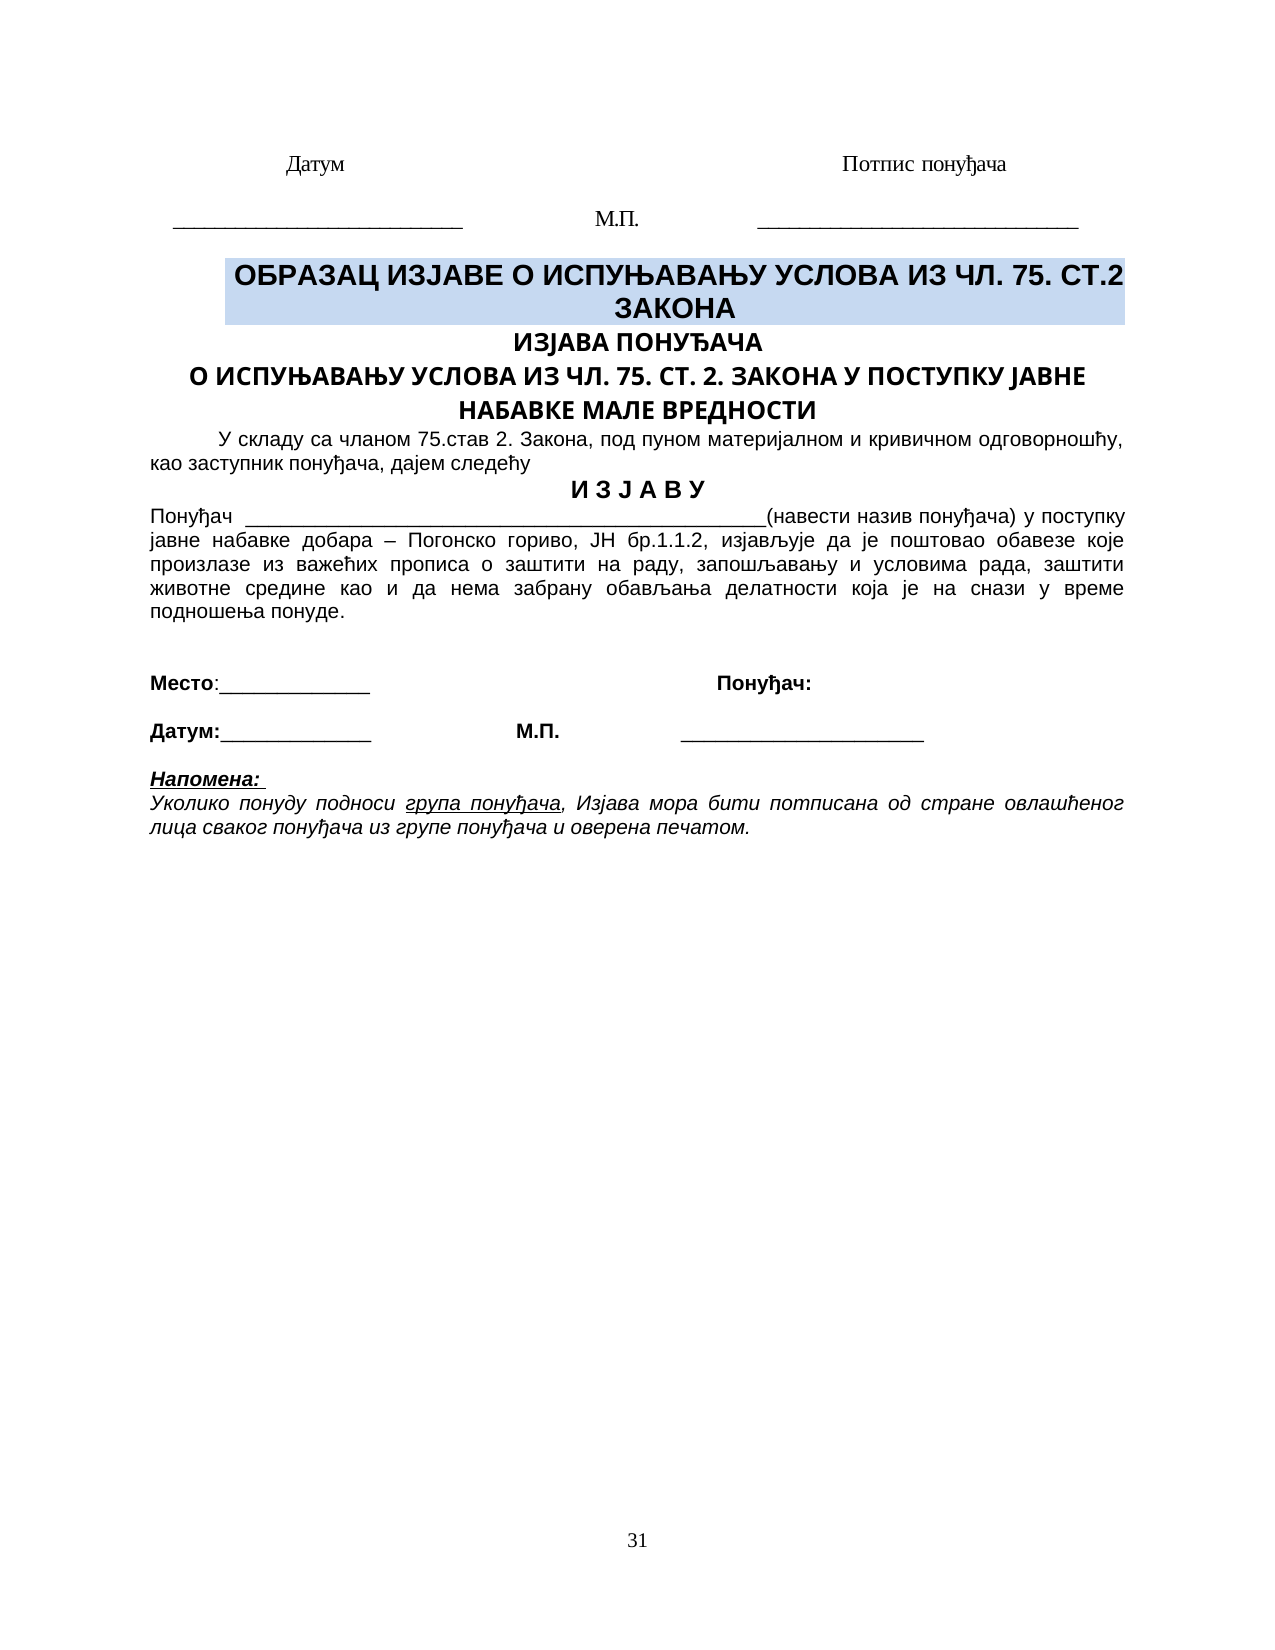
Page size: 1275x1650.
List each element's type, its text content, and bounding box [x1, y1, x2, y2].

text И З Ј А В У [150, 475, 1125, 503]
text Место:_____________ Понуђач: [150, 671, 1125, 695]
text Уколико понуду подноси група понуђача, Изјава мора бити потписана од стране овлашћеног лица сваког понуђача из групе понуђача и оверена печатом. [150, 791, 1125, 839]
text Понуђач _____________________________________________(навести назив понуђача) у поступку јавне набавке добара – Погонско гориво, ЈН бр.1.1.2, изјављује да је поштовао обавезе које произлазе из важећих прописа о заштити на раду, запошљавању и условима рада, заштити животне средине као и да нема забрану обављања делатности која је на снази у време подношења понуде. [150, 503, 1125, 623]
text Датум Потпис понуђача [150, 150, 1125, 176]
text ИЗЈАВА ПОНУЂАЧА [150, 325, 1125, 359]
text Напомена: [150, 767, 1125, 791]
text ____________________________ М.П. _______________________________ [150, 205, 1125, 231]
text О ИСПУЊАВАЊУ УСЛОВА ИЗ ЧЛ. 75. СТ. 2. ЗАКОНА У ПОСТУПКУ ЈАВНЕ НАБАВКЕ МАЛЕ ВРЕДНОСТИ [150, 359, 1125, 427]
text Датум:_____________ М.П. _____________________ [150, 719, 1125, 743]
text ОБРАЗАЦ ИЗЈАВЕ О ИСПУЊАВАЊУ УСЛОВА ИЗ ЧЛ. 75. СТ.2 ЗАКОНА [225, 258, 1125, 325]
text У складу са чланом 75.став 2. Закона, под пуном материјалном и кривичном одговорношћу, као заступник понуђача, дајем следећу [150, 427, 1125, 475]
